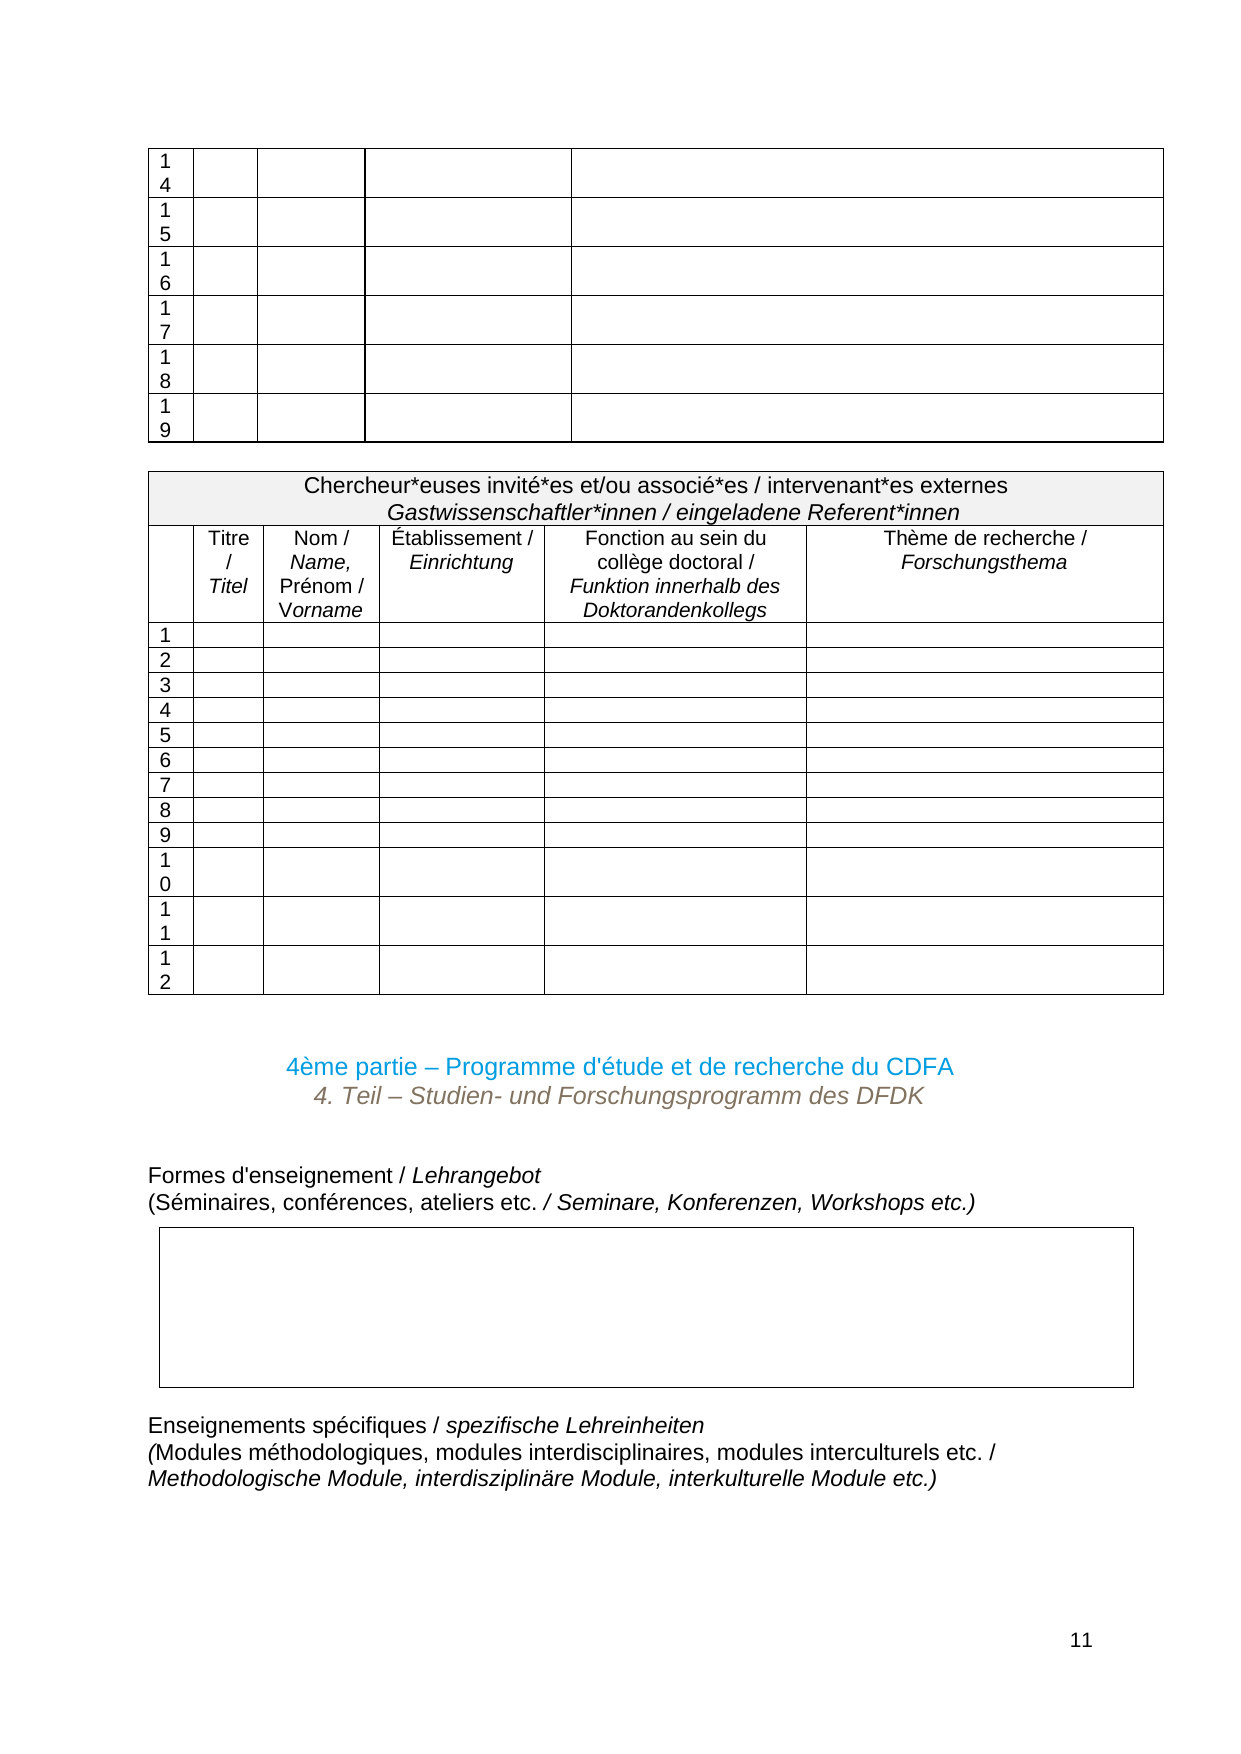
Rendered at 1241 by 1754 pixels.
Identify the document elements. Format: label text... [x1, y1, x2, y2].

text Formes d'enseignement / Lehrangebot [148, 1162, 1093, 1189]
table_cell [807, 897, 1163, 945]
table_cell [572, 198, 1163, 246]
table_header Chercheur*euses invité*es et/ou associé*es / intervenant*es externes Gastwissenschaftler*innen / eingeladene Referent*innen [149, 472, 1163, 525]
table_cell [264, 798, 379, 822]
table_cell 2 [149, 648, 193, 672]
table_cell [545, 648, 806, 672]
table_cell [545, 723, 806, 747]
table_cell [194, 723, 263, 747]
table_cell 12 [149, 946, 193, 994]
text 4ème partie – Programme d'étude et de recherche du CDFA [148, 1052, 1093, 1081]
table_cell [194, 247, 257, 294]
table_cell [194, 149, 257, 197]
table_cell [380, 723, 544, 747]
table_cell [264, 823, 379, 847]
table_cell [545, 748, 806, 772]
table_cell [380, 773, 544, 797]
table_cell [264, 673, 379, 697]
table_cell 8 [149, 798, 193, 822]
table_cell [194, 823, 263, 847]
table_cell [380, 897, 544, 945]
table_cell [545, 773, 806, 797]
table_cell [545, 698, 806, 722]
table_cell [264, 848, 379, 896]
table_cell [149, 526, 193, 622]
table_cell [807, 648, 1163, 672]
table_cell [807, 673, 1163, 697]
table_cell [264, 946, 379, 994]
table_cell [194, 698, 263, 722]
table_cell [380, 623, 544, 647]
table_cell [572, 296, 1163, 343]
table_cell 6 [149, 748, 193, 772]
table_cell [807, 823, 1163, 847]
table_cell [366, 149, 571, 197]
table_cell [807, 723, 1163, 747]
table_cell 7 [149, 773, 193, 797]
table_cell Établissement / Einrichtung [380, 526, 544, 622]
table_cell 18 [149, 345, 193, 392]
table_cell [380, 673, 544, 697]
table_cell [380, 648, 544, 672]
table_cell Nom / Name, Prénom / Vorname [264, 526, 379, 622]
table_cell 3 [149, 673, 193, 697]
table_cell [545, 673, 806, 697]
table_cell [366, 198, 571, 246]
text Enseignements spécifiques / spezifische Lehreinheiten [148, 1412, 1093, 1439]
table_cell 15 [149, 198, 193, 246]
table_cell [194, 648, 263, 672]
table_cell [545, 848, 806, 896]
table_cell [807, 798, 1163, 822]
text 4. Teil – Studien- und Forschungsprogramm des DFDK [148, 1081, 1093, 1110]
table_cell [264, 897, 379, 945]
table_cell [366, 394, 571, 441]
table_cell 4 [149, 698, 193, 722]
table_cell [380, 698, 544, 722]
table_cell Thème de recherche / Forschungsthema [807, 526, 1163, 622]
table_cell [545, 798, 806, 822]
table_cell [366, 345, 571, 392]
table_cell 5 [149, 723, 193, 747]
table_cell [807, 848, 1163, 896]
table_cell [807, 748, 1163, 772]
table_cell 17 [149, 296, 193, 343]
table_cell 16 [149, 247, 193, 294]
table_cell [807, 773, 1163, 797]
table_cell [545, 623, 806, 647]
text (Séminaires, conférences, ateliers etc. / Seminare, Konferenzen, Workshops etc.) [148, 1189, 1093, 1215]
table_cell [380, 798, 544, 822]
table_cell [258, 296, 364, 343]
table_cell 1 [149, 623, 193, 647]
table_cell [545, 946, 806, 994]
table_cell [258, 345, 364, 392]
table_cell [194, 773, 263, 797]
table_cell 19 [149, 394, 193, 441]
table_cell 14 [149, 149, 193, 197]
table_header [160, 1228, 1133, 1387]
table_cell [194, 296, 257, 343]
text (Modules méthodologiques, modules interdisciplinaires, modules interculturels etc. / Methodologische Module, interdisziplinäre Module, interkulturelle Module etc.) [148, 1439, 1093, 1491]
table_cell Titre / Titel [194, 526, 263, 622]
table_cell [572, 345, 1163, 392]
table_cell [194, 798, 263, 822]
table_cell [258, 149, 364, 197]
table_cell [194, 345, 257, 392]
table_cell [258, 247, 364, 294]
table_cell [194, 897, 263, 945]
table_cell [258, 198, 364, 246]
table_cell [545, 897, 806, 945]
table_cell [807, 623, 1163, 647]
table_cell [194, 394, 257, 441]
table_cell 10 [149, 848, 193, 896]
table_cell [264, 623, 379, 647]
table_cell [194, 673, 263, 697]
table_cell 11 [149, 897, 193, 945]
table_cell [366, 247, 571, 294]
table_cell [572, 394, 1163, 441]
table_cell [380, 946, 544, 994]
table_cell [807, 698, 1163, 722]
table_cell [366, 296, 571, 343]
table_cell [194, 623, 263, 647]
table_cell [194, 198, 257, 246]
table_cell [264, 723, 379, 747]
table_cell [572, 247, 1163, 294]
table_cell [264, 773, 379, 797]
table_cell [380, 848, 544, 896]
table_cell [194, 748, 263, 772]
table_cell [380, 823, 544, 847]
table_cell [380, 748, 544, 772]
table_cell [807, 946, 1163, 994]
table_cell [264, 698, 379, 722]
table_cell [194, 848, 263, 896]
table_cell Fonction au sein du collège doctoral / Funktion innerhalb des Doktorandenkollegs [545, 526, 806, 622]
table_cell [545, 823, 806, 847]
table_cell [194, 946, 263, 994]
table_cell [572, 149, 1163, 197]
table_cell [264, 748, 379, 772]
table_cell [258, 394, 364, 441]
table_cell [264, 648, 379, 672]
table_cell 9 [149, 823, 193, 847]
